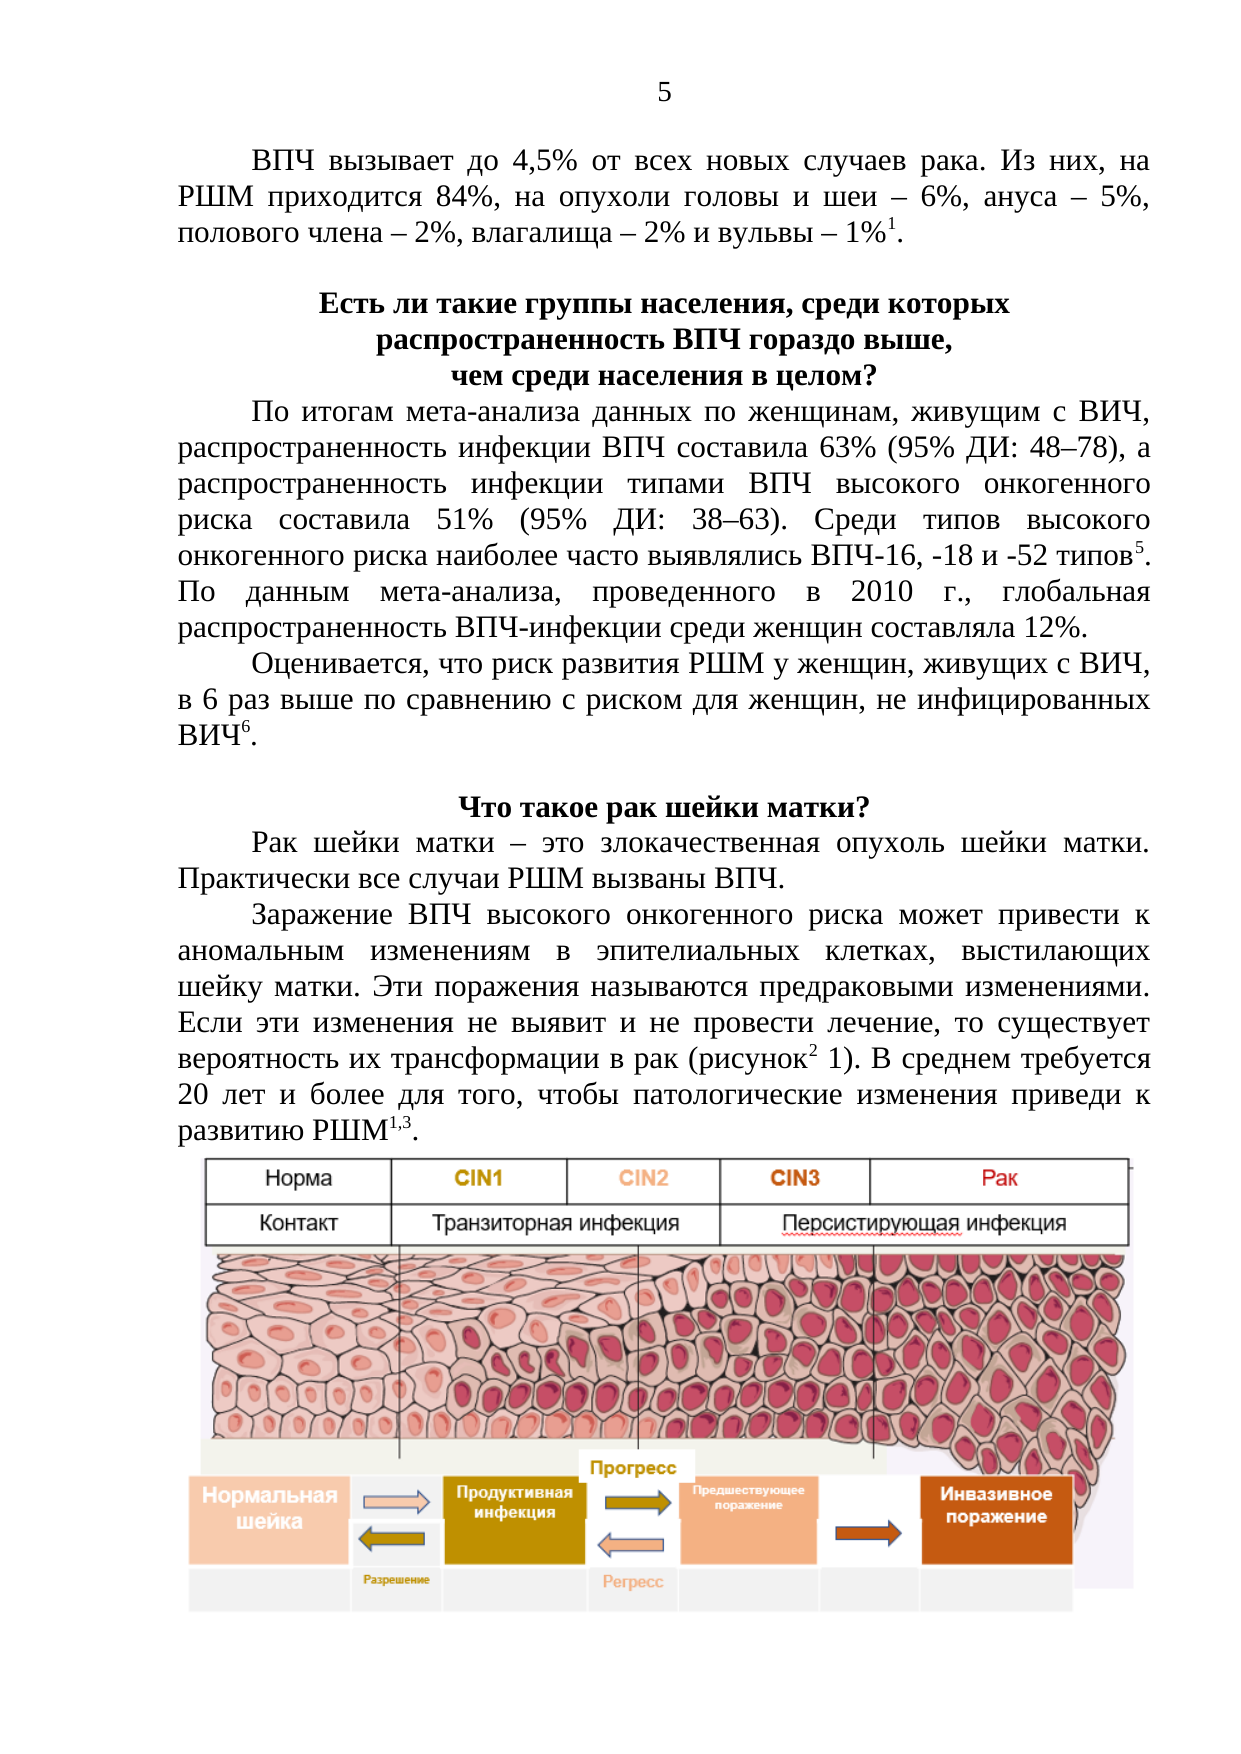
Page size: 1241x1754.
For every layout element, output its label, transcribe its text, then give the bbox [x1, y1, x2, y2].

list ВПЧ вызывает до 4,5% от всех новых случаев рака. Из них, на РШМ приходится 84%, на опухоли головы и шеи – 6%, ануса – 5%, полового члена – 2%, влагалища – 2% и вульвы – 1%1. [177, 141, 1152, 249]
list По итогам мета-анализа данных по женщинам, живущим с ВИЧ, распространенность инфекции ВПЧ составила 63% (95% ДИ: 48–78), а распространенность инфекции типами ВПЧ высокого онкогенного риска составила 51% (95% ДИ: 38–63). Среди типов высокого онкогенного риска наиболее часто выявлялись ВПЧ-16, -18 и -52 типов. По данным мета-анализа, проведенного в 2010 г., глобальная распространенность ВПЧ-инфекции среди женщин составляла 12%. [177, 392, 1152, 644]
list чем среди населения в целом? [177, 357, 1152, 392]
text Что такое рак шейки матки? [177, 788, 1152, 824]
list Оценивается, что риск развития РШМ у женщин, живущих с ВИЧ, в 6 раз выше по сравнению с риском для женщин, не инфицированных ВИЧ. [177, 644, 1152, 752]
list Заражение ВПЧ высокого онкогенного риска может привести к аномальным изменениям в эпителиальных клетках, выстилающих шейку матки. Эти поражения называются предраковыми изменениями. Если эти изменения не выявит и не провести лечение, то существует вероятность их трансформации в рак (рисунок2 1). В среднем требуется 20 лет и более для того, чтобы патологические изменения приведи к развитию РШМ1,3. [177, 896, 1152, 1147]
list Есть ли такие группы населения, среди которых распространенность ВПЧ гораздо выше, [177, 285, 1152, 357]
picture [177, 1147, 1141, 1634]
list Рак шейки матки – это злокачественная опухоль шейки матки. Практически все случаи РШМ вызваны ВПЧ. [177, 824, 1152, 896]
